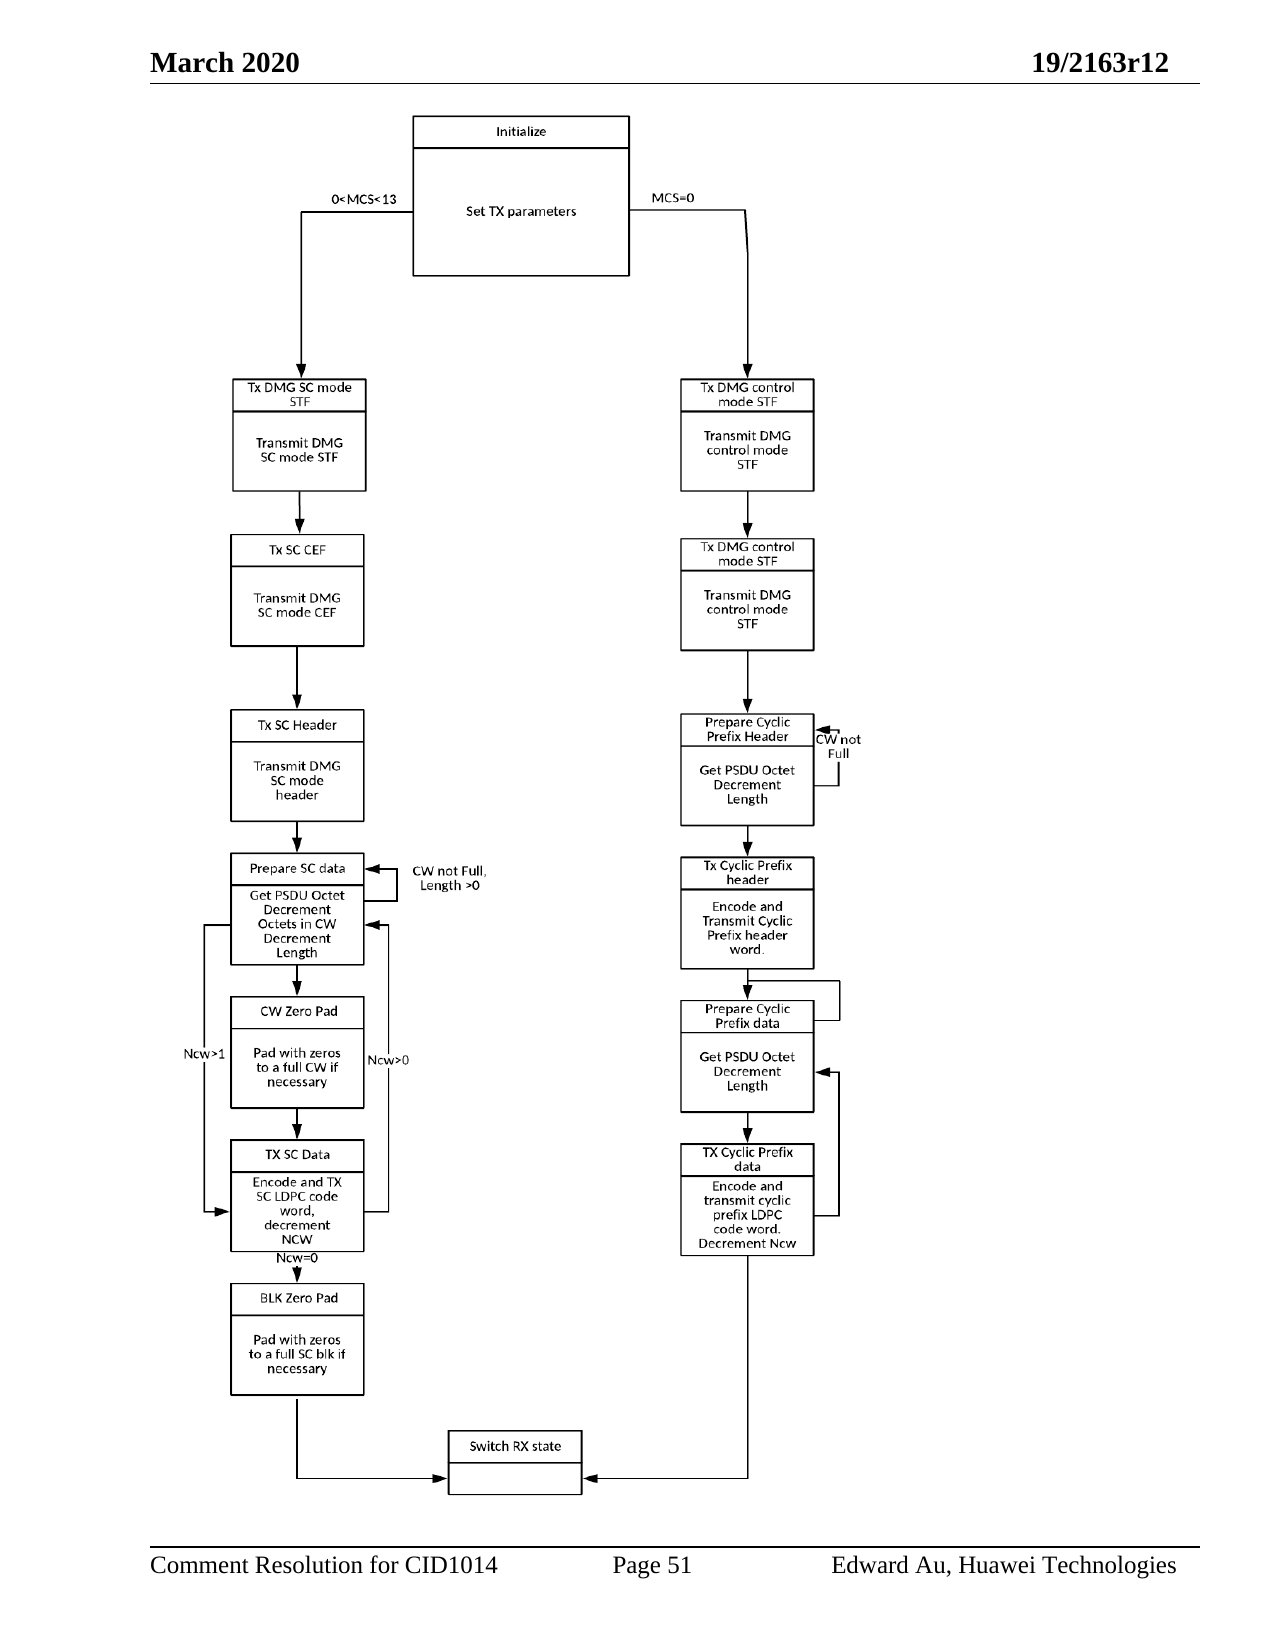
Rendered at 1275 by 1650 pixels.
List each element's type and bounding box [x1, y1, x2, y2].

picture [150, 84, 875, 1526]
